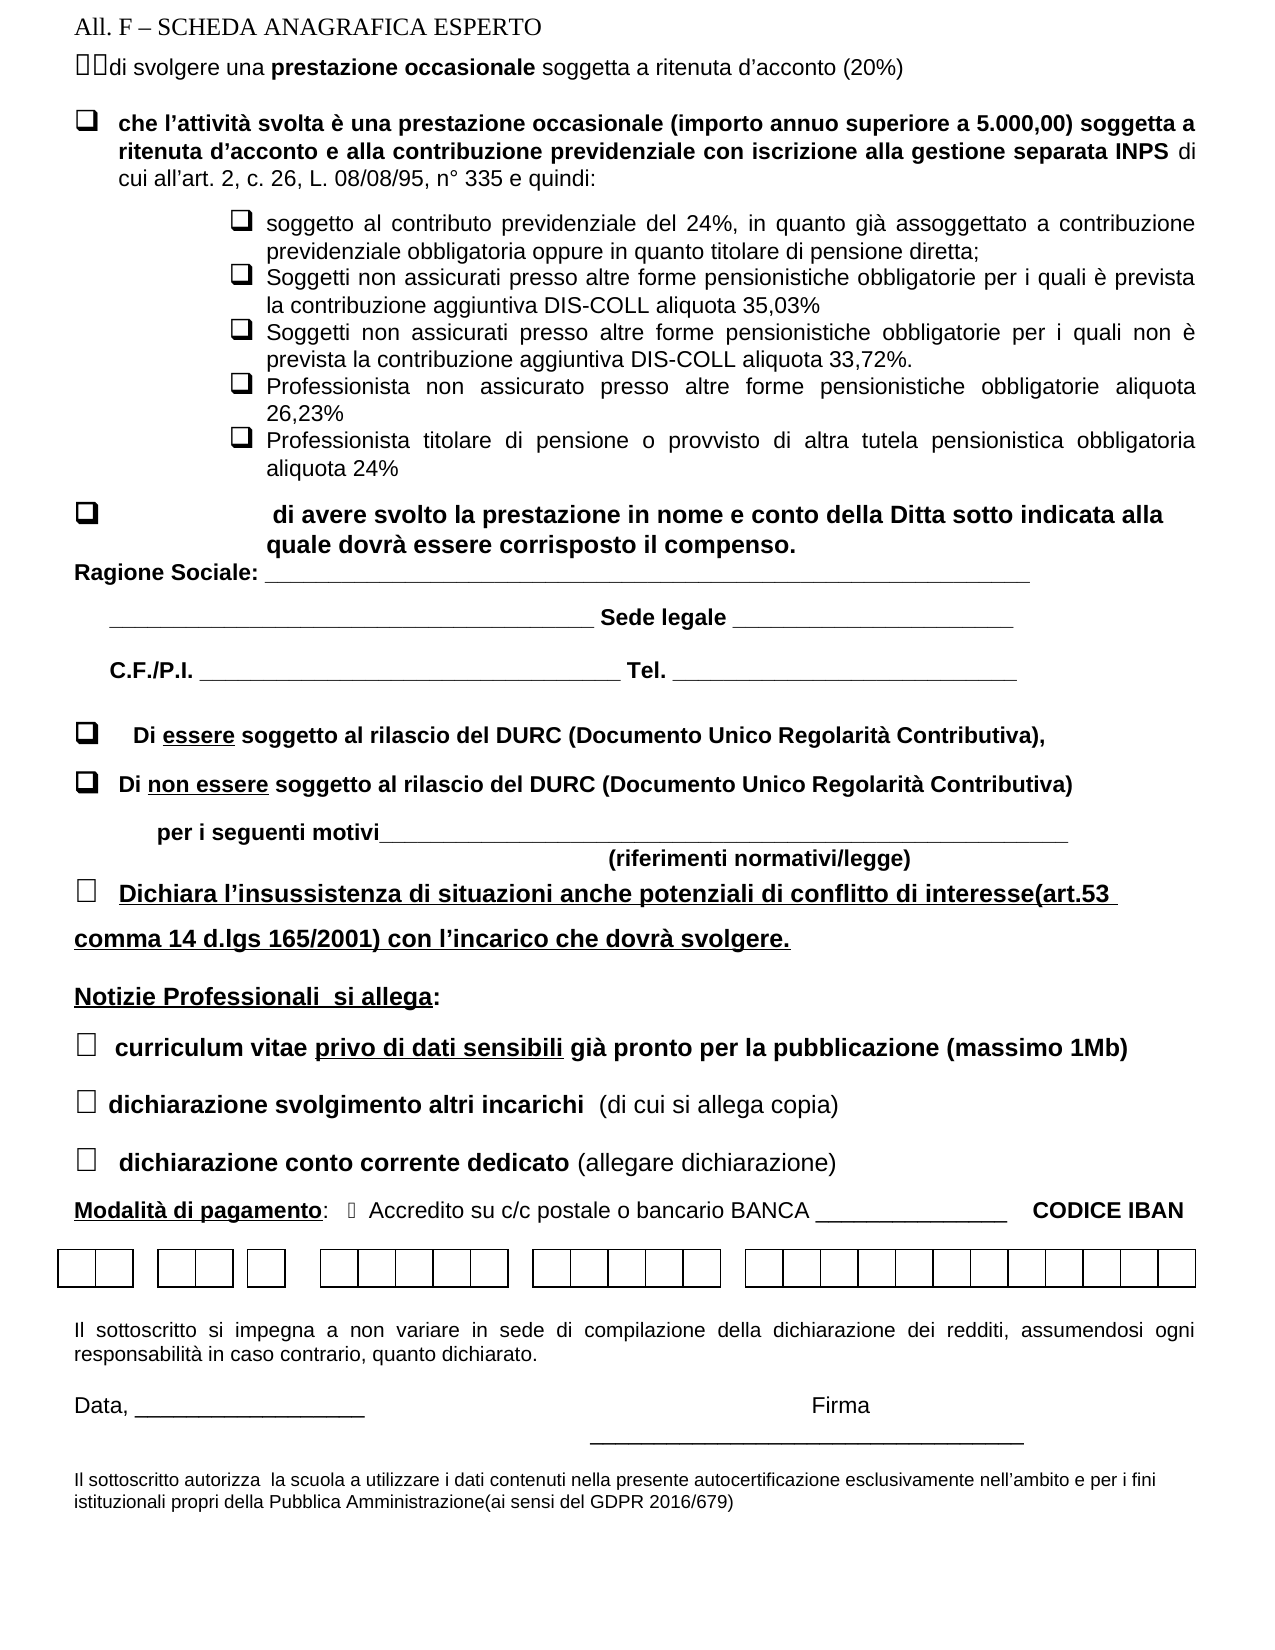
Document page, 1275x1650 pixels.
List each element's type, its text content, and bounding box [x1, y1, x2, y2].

list soggetto al contributo previdenziale del 24%, in quanto già assoggettato a contribuzione previdenziale obbligatoria oppure in quanto titolare di pensione diretta; [228, 210, 1196, 264]
text Notizie Professionali si allega: [74, 981, 1196, 1010]
text  curriculum vitae privo di dati sensibili già pronto per la pubblicazione (massimo 1Mb)  dichiarazione svolgimento altri incarichi (di cui si allega copia) [74, 1024, 1196, 1121]
list Soggetti non assicurati presso altre forme pensionistiche obbligatorie per i quali è prevista la contribuzione aggiuntiva DIS-COLL aliquota 35,03% [228, 264, 1196, 318]
list che l’attività svolta è una prestazione occasionale (importo annuo superiore a 5.000,00) soggetta a ritenuta d’acconto e alla contribuzione previdenziale con iscrizione alla gestione separata INPS di cui all’art. 2, c. . 08/08/95, n° 335 e quindi: [74, 110, 1196, 191]
text ______________________________________ Sede legale ______________________ C.F./P.I. _________________________________ Tel. ___________________________ [109, 604, 1196, 683]
text  Dichiara l’insussistenza di situazioni anche potenziali di conflitto di interesse(art.53 comma 14 d.lgs 165/2001) con l’incarico che dovrà svolgere. [74, 871, 1196, 953]
list di avere svolto la prestazione in nome e conto della Ditta sotto indicata alla quale dovrà essere corrisposto il compenso. [74, 500, 1196, 559]
text Data, __________________ Firma __________________________________ [74, 1392, 1196, 1445]
list Professionista non assicurato presso altre forme pensionistiche obbligatorie aliquota 26,23% [228, 373, 1196, 427]
text Il sottoscritto si impegna a non variare in sede di compilazione della dichiarazione dei redditi, assumendosi ogni responsabilità in caso contrario, quanto dichiarato. [74, 1318, 1196, 1366]
text Ragione Sociale: ____________________________________________________________ [74, 559, 1196, 585]
text  dichiarazione conto corrente dedicato (allegare dichiarazione) [74, 1140, 1196, 1178]
list Di essere soggetto al rilascio del DURC (Documento Unico Regolarità Contributiva), [74, 722, 1196, 750]
list Professionista titolare di pensione o provvisto di altra tutela pensionistica obbligatoria aliquota 24% [228, 427, 1196, 481]
list Soggetti non assicurati presso altre forme pensionistiche obbligatorie per i quali non è prevista la contribuzione aggiuntiva DIS-COLL aliquota 33,72%. [228, 318, 1196, 373]
text Modalità di pagamento:  Accredito su c/c postale o bancario BANCA _______________ CODICE IBAN [74, 1197, 1196, 1224]
text Il sottoscritto autorizza la scuola a utilizzare i dati contenuti nella presente autocertificazione esclusivamente nell’ambito e per i fini istituzionali propri della Pubblica Amministrazione(ai sensi del GDPR 2016/679) [74, 1469, 1196, 1512]
text per i seguenti motivi______________________________________________________ [74, 818, 1196, 845]
text (riferimenti normativi/legge) [266, 845, 1196, 871]
text di svolgere una prestazione occasionale soggetta a ritenuta d’acconto (20%) [74, 44, 1196, 84]
list Di non essere soggetto al rilascio del DURC (Documento Unico Regolarità Contributiva) [74, 771, 1196, 799]
